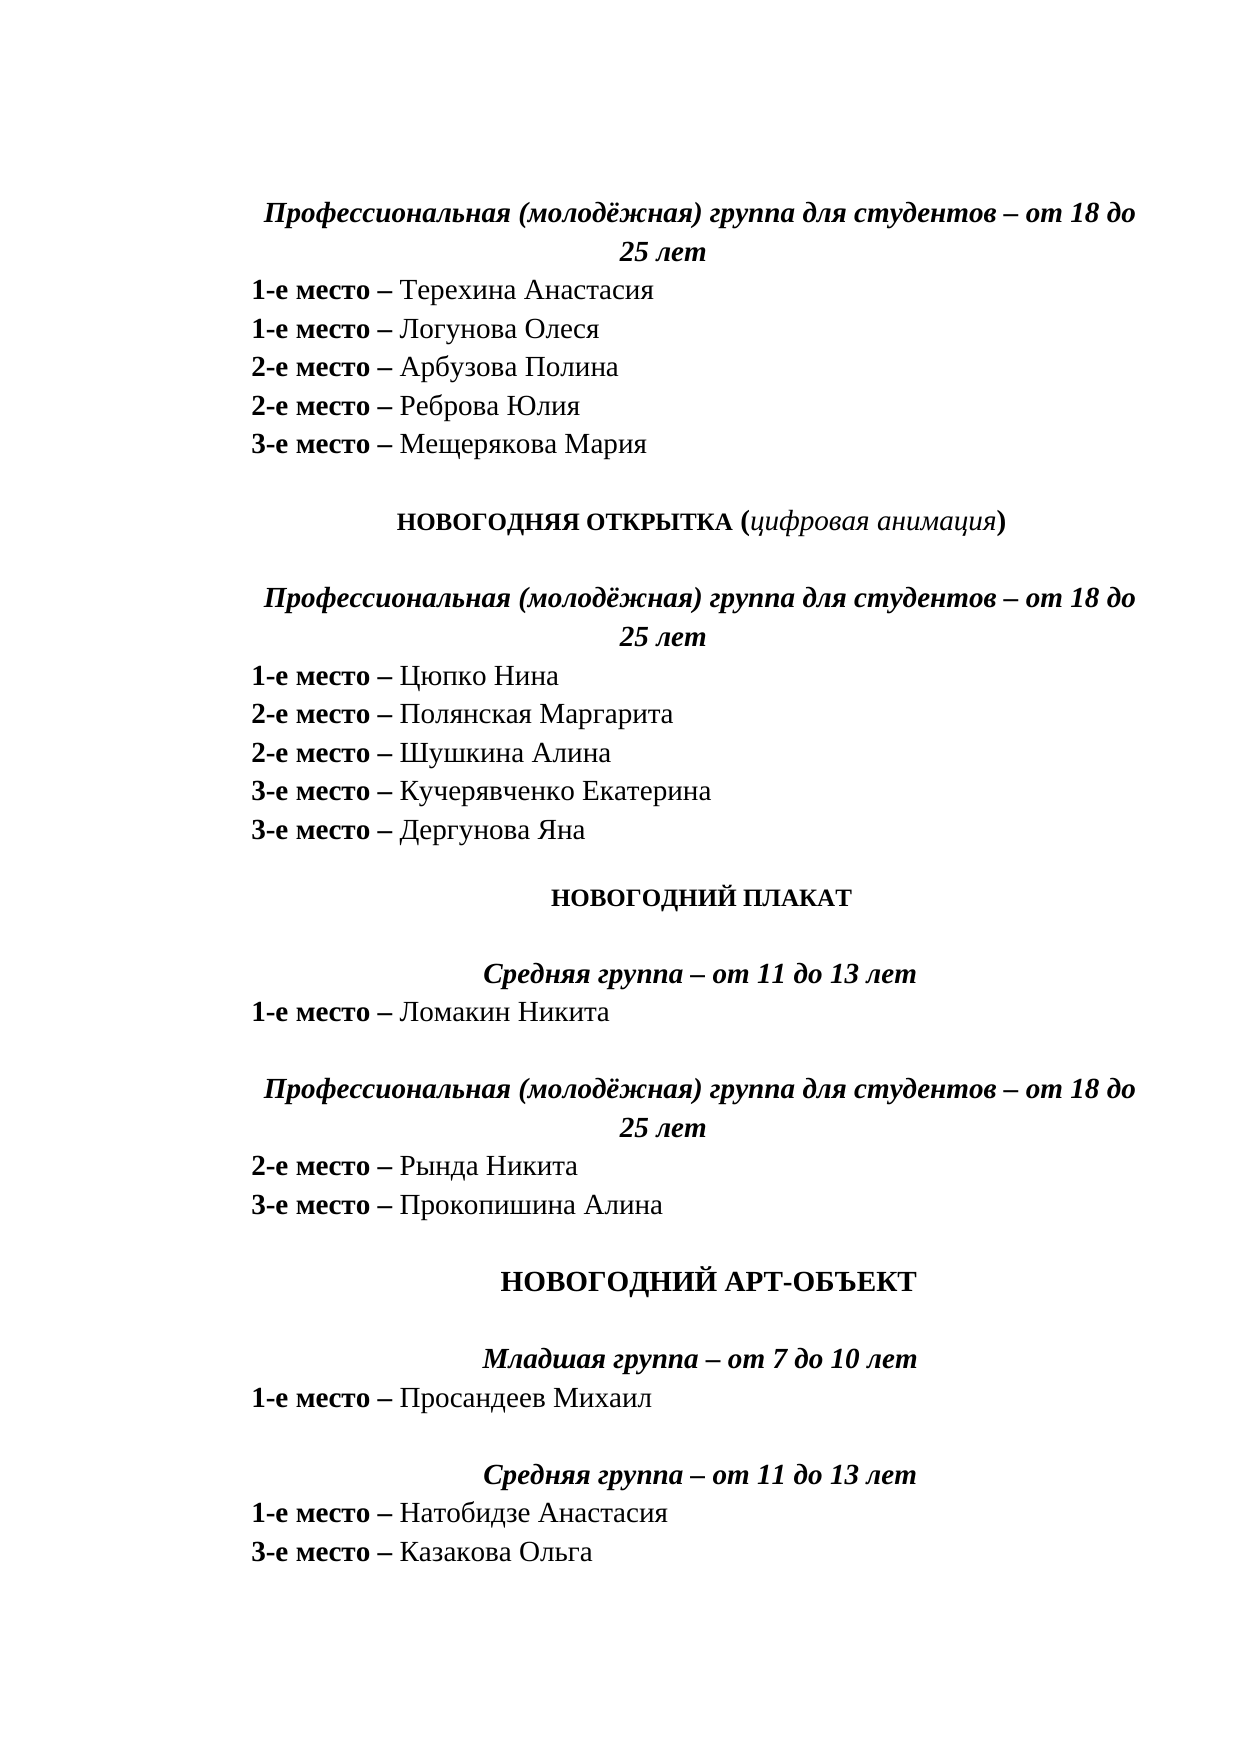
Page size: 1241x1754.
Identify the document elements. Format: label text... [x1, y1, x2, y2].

text Новогодняя открытка (цифровая анимация) [177, 503, 1152, 537]
text 2-е место – Полянская Маргарита [177, 696, 1152, 730]
text Профессиональная (молодёжная) группа для студентов – от 18 до 25 лет [177, 581, 1152, 653]
text 2-е место – Шушкина Алина [177, 735, 1152, 768]
text Профессиональная (молодёжная) группа для студентов – от 18 до 25 лет [177, 1071, 1152, 1143]
text 3-е место – Кучерявченко Екатерина [177, 773, 1152, 807]
text Средняя группа – от 11 до 13 лет [177, 956, 1152, 989]
text Профессиональная (молодёжная) группа для студентов – от 18 до 25 лет [177, 195, 1152, 267]
text 1-е место – Терехина Анастасия [177, 272, 1152, 306]
text 1-е место – Ломакин Никита [177, 994, 1152, 1028]
text 1-е место – Натобидзе Анастасия [177, 1495, 1152, 1529]
text 3-е место – Казакова Ольга [177, 1534, 1152, 1567]
text 1-е место – Цюпко Нина [177, 658, 1152, 691]
text 2-е место – Арбузова Полина [177, 349, 1152, 383]
text 3-е место – Дергунова Яна [177, 812, 1152, 845]
text Новогодний плакат [177, 883, 1152, 912]
text 1-е место – Просандеев Михаил [177, 1380, 1152, 1413]
text 2-е место – Рында Никита [177, 1148, 1152, 1182]
text 3-е место – Мещерякова Мария [177, 426, 1152, 460]
text 1-е место – Логунова Олеся [177, 311, 1152, 344]
text Младшая группа – от 7 до 10 лет [177, 1341, 1152, 1375]
text Средняя группа – от 11 до 13 лет [177, 1457, 1152, 1490]
text Новогодний арт-объект [177, 1264, 1152, 1298]
text 2-е место – Реброва Юлия [177, 388, 1152, 421]
text 3-е место – Прокопишина Алина [177, 1187, 1152, 1221]
